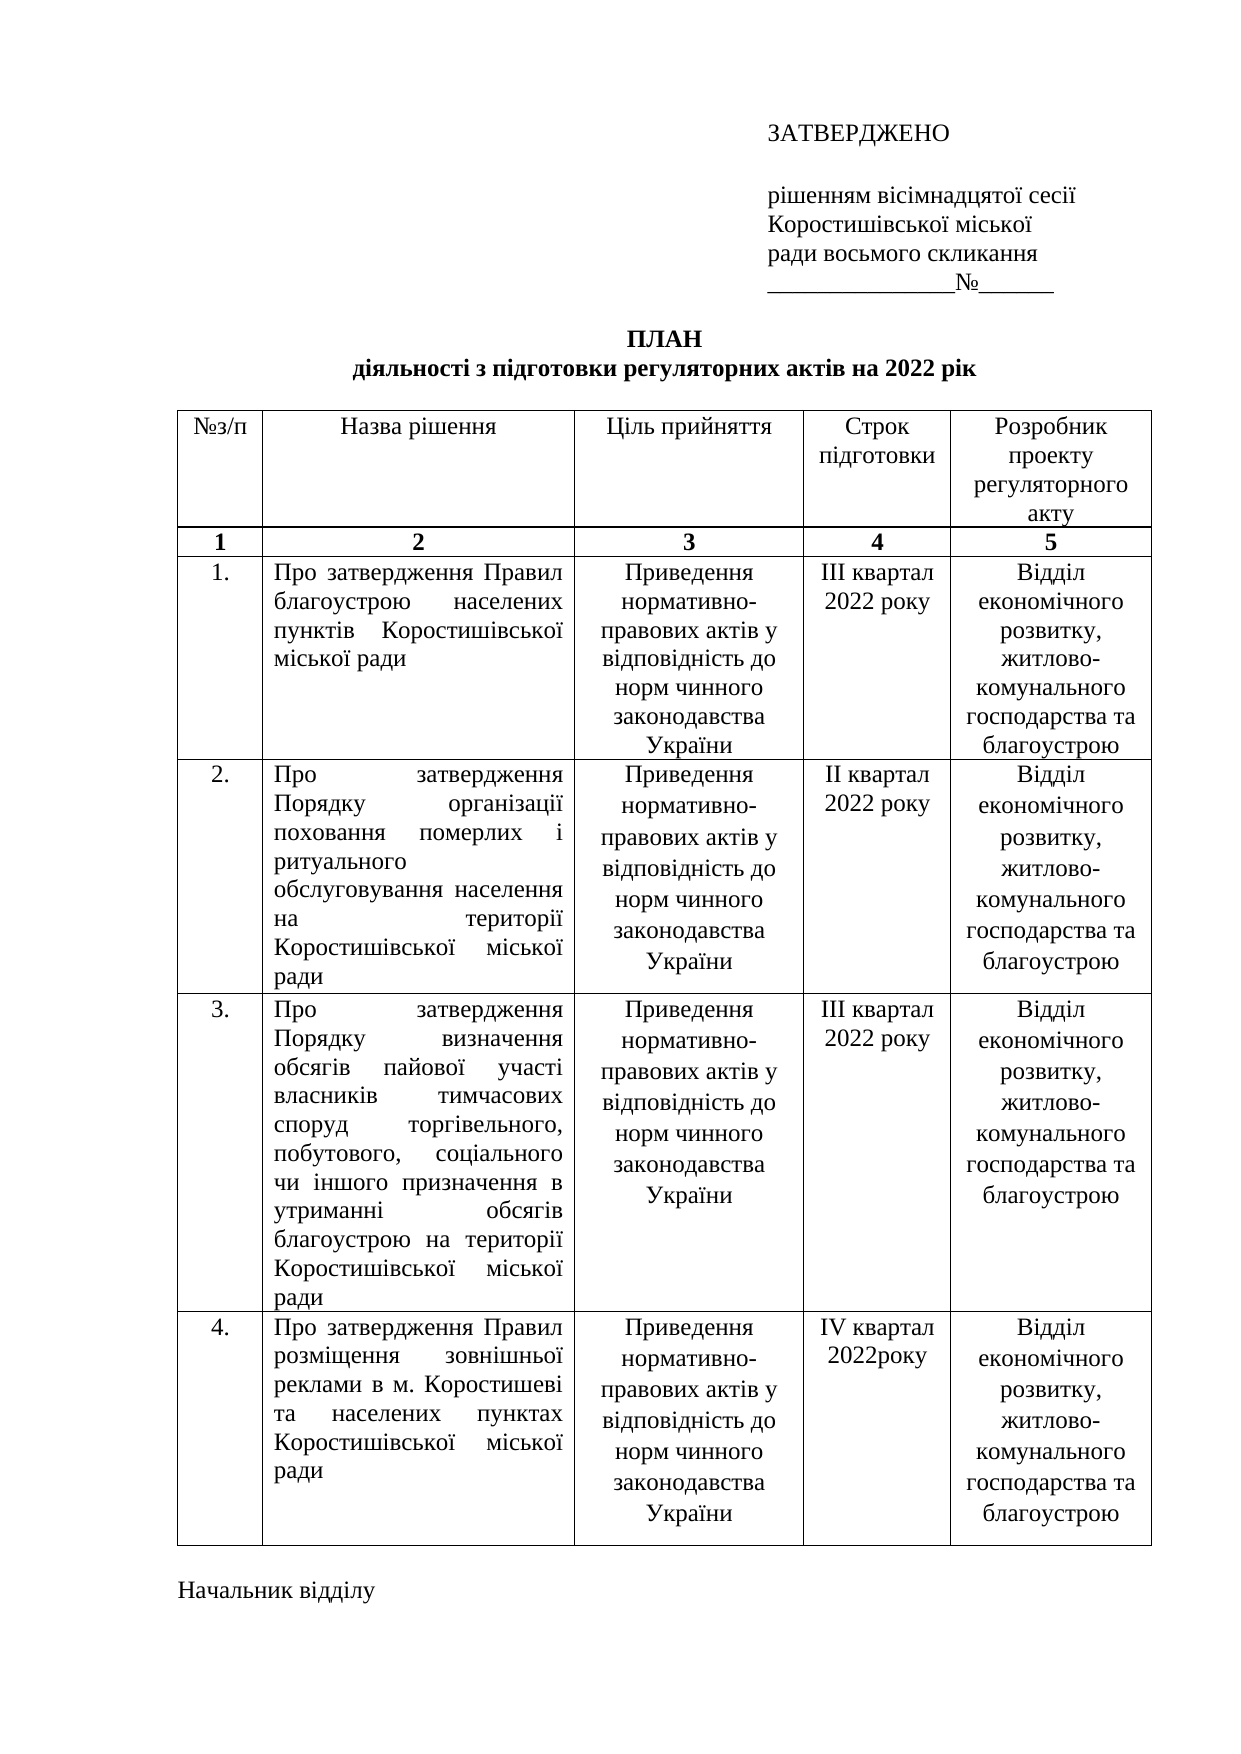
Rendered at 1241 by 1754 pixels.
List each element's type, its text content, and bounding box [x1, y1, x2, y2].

table_cell Про затвердження Правил благоустрою населених пунктів Коростишівської міської ради [263, 557, 574, 758]
table_cell 3. [178, 994, 262, 1311]
table_cell Відділ економічного розвитку, житлово-комунального господарства та благоустрою [951, 760, 1151, 993]
table_cell Приведення нормативно-правових актів у відповідність до норм чинного законодавства України [575, 557, 803, 758]
table_cell 1 [178, 528, 262, 556]
table_cell 2 [263, 528, 574, 556]
table_cell Приведення нормативно-правових актів у відповідність до норм чинного законодавства України [575, 994, 803, 1311]
text рішенням вісімнадцятої сесії [177, 180, 1152, 209]
table_cell 1. [178, 557, 262, 758]
table_header №з/п [178, 411, 262, 526]
table_header Строк підготовки [804, 411, 950, 526]
text ЗАТВЕРДЖЕНО [177, 118, 1152, 147]
table_cell 3 [575, 528, 803, 556]
table_cell 4. [178, 1312, 262, 1545]
table_cell Відділ економічного розвитку, житлово-комунального господарства та благоустрою [951, 1312, 1151, 1545]
table_header Розробник проекту регуляторного акту [951, 411, 1151, 526]
table_cell IV квартал 2022року [804, 1312, 950, 1545]
text Начальник відділу [177, 1575, 1152, 1604]
table_cell Про затвердження Порядку організації поховання померлих і ритуального обслуговування населення на території Коростишівської міської ради [263, 760, 574, 993]
table_cell 2. [178, 760, 262, 993]
table_cell 5 [951, 528, 1151, 556]
table_cell ІІІ квартал 2022 року [804, 994, 950, 1311]
text діяльності з підготовки регуляторних актів на 2022 рік [177, 353, 1152, 382]
table_cell Приведення нормативно-правових актів у відповідність до норм чинного законодавства України [575, 760, 803, 993]
table_cell ІІ квартал 2022 року [804, 760, 950, 993]
table_cell ІІІ квартал 2022 року [804, 557, 950, 758]
table_cell 4 [804, 528, 950, 556]
table_cell Приведення нормативно-правових актів у відповідність до норм чинного законодавства України [575, 1312, 803, 1545]
table_cell Про затвердження Порядку визначення обсягів пайової участі власників тимчасових споруд торгівельного, побутового, соціального чи іншого призначення в утриманні обсягів благоустрою на території Коростишівської міської ради [263, 994, 574, 1311]
text ПЛАН [177, 324, 1152, 353]
table_cell Відділ економічного розвитку, житлово-комунального господарства та благоустрою [951, 557, 1151, 758]
text ради восьмого скликання [177, 238, 1152, 267]
table_cell Про затвердження Правил розміщення зовнішньої реклами в м. Коростишеві та населених пунктах Коростишівської міської ради [263, 1312, 574, 1545]
table_header Ціль прийняття [575, 411, 803, 526]
text _______________№______ [177, 267, 1152, 295]
table_header Назва рішення [263, 411, 574, 526]
table_cell Відділ економічного розвитку, житлово-комунального господарства та благоустрою [951, 994, 1151, 1311]
text Коростишівської міської [177, 209, 1152, 238]
